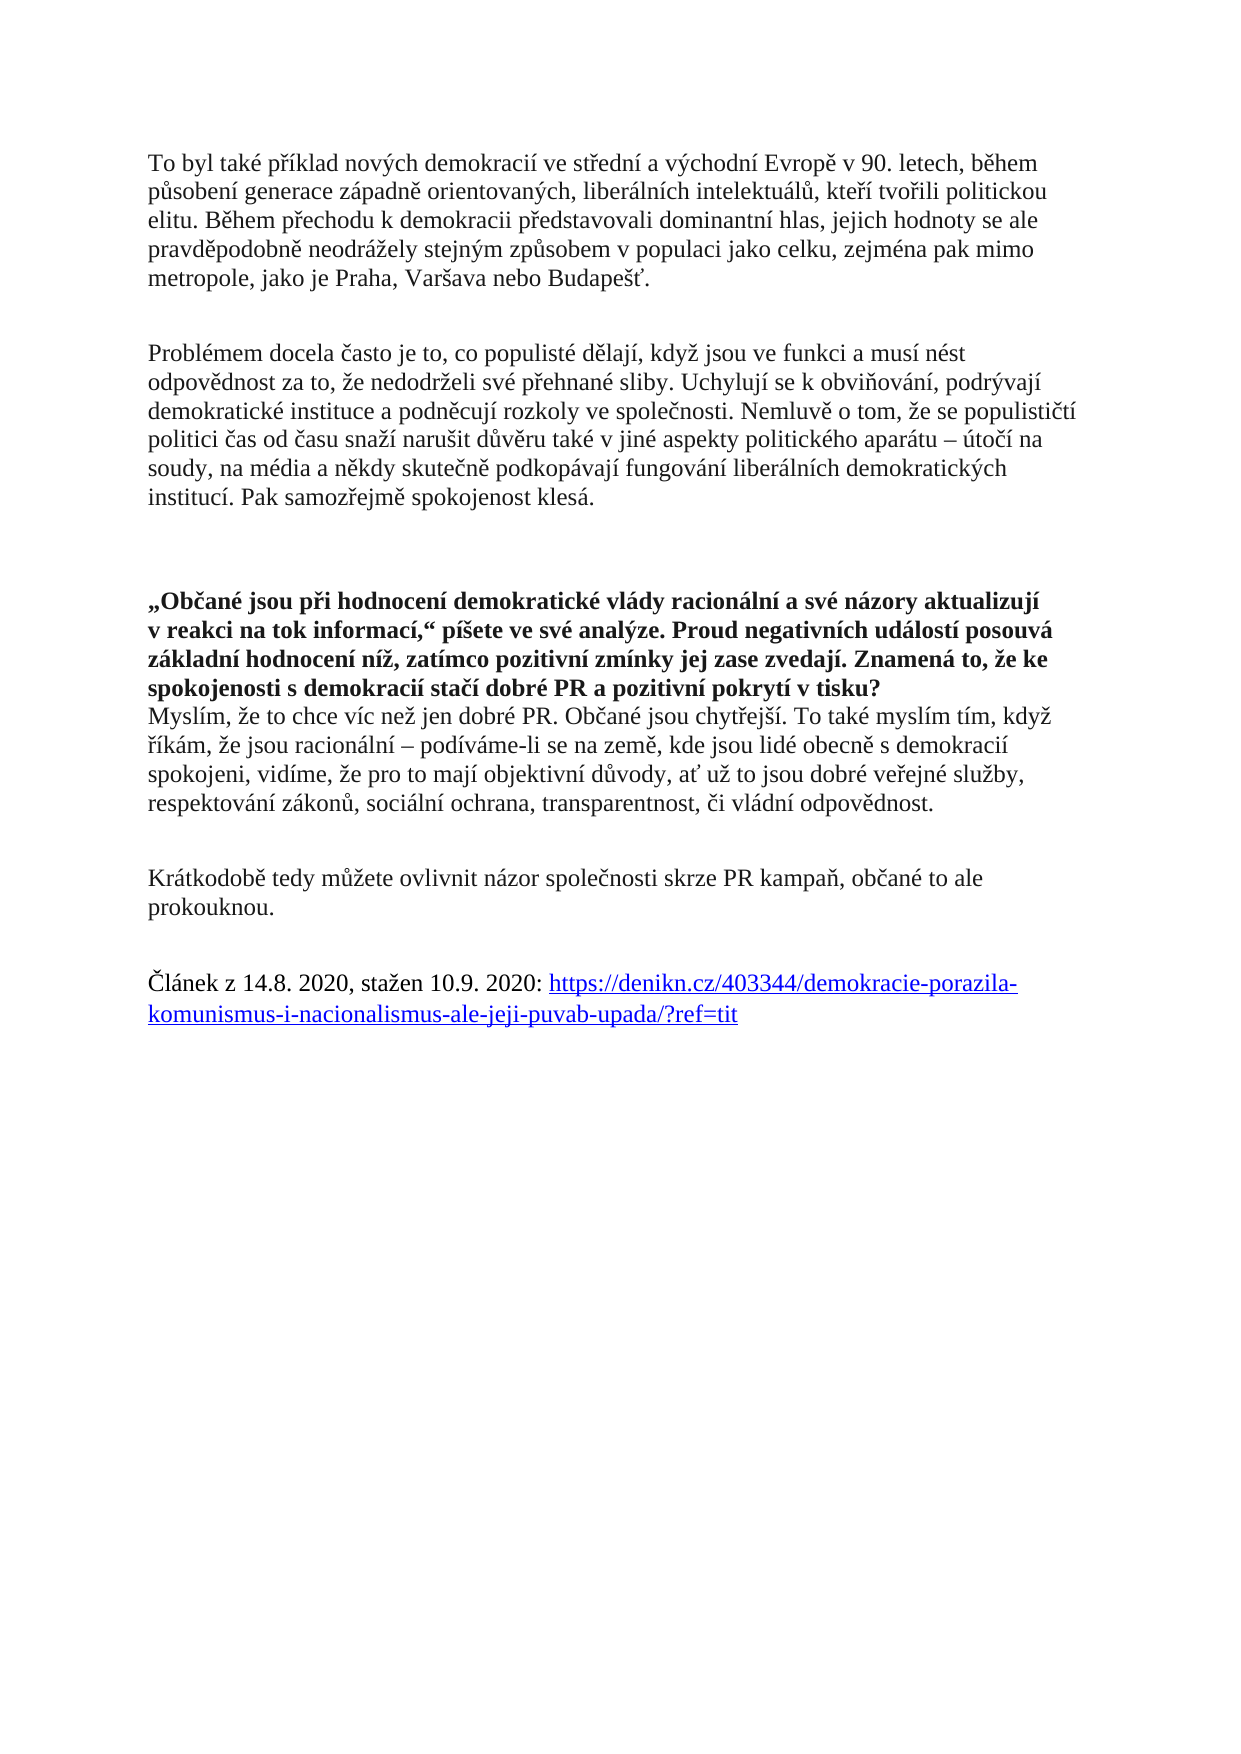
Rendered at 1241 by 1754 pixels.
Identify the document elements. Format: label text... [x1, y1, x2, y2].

text Myslím, že to chce víc než jen dobré PR. Občané jsou chytřejší. To také myslím tím, když říkám, že jsou racionální – podíváme-li se na země, kde jsou lidé obecně s demokracií spokojeni, vidíme, že pro to mají objektivní důvody, ať už to jsou dobré veřejné služby, respektování zákonů, sociální ochrana, transparentnost, či vládní odpovědnost. [148, 701, 1093, 816]
text Krátkodobě tedy můžete ovlivnit názor společnosti skrze PR kampaň, občané to ale prokouknou. [148, 863, 1093, 921]
text Problémem docela často je to, co populisté dělají, když jsou ve funkci a musí nést odpovědnost za to, že nedodrželi své přehnané sliby. Uchylují se k obviňování, podrývají demokratické instituce a podněcují rozkoly ve společnosti. Nemluvě o tom, že se populističtí politici čas od času snaží narušit důvěru také v jiné aspekty politického aparátu – útočí na soudy, na média a někdy skutečně podkopávají fungování liberálních demokratických institucí. Pak samozřejmě spokojenost klesá. [148, 338, 1093, 511]
text „Občané jsou při hodnocení demokratické vlády racionální a své názory aktualizují v reakci na tok informací,“ píšete ve své analýze. Proud negativních událostí posouvá základní hodnocení níž, zatímco pozitivní zmínky jej zase zvedají. Znamená to, že ke spokojenosti s demokracií stačí dobré PR a pozitivní pokrytí v tisku? [148, 586, 1093, 701]
text Článek z 14.8. 2020, stažen 10.9. 2020: https://denikn.cz/403344/demokracie-porazila-komunismus-i-nacionalismus-ale-jeji-puvab-upada/?ref=tit [148, 968, 1093, 1027]
text To byl také příklad nových demokracií ve střední a východní Evropě v 90. letech, během působení generace západně orientovaných, liberálních intelektuálů, kteří tvořili politickou elitu. Během přechodu k demokracii představovali dominantní hlas, jejich hodnoty se ale pravděpodobně neodrážely stejným způsobem v populaci jako celku, zejména pak mimo metropole, jako je Praha, Varšava nebo Budapešť. [148, 148, 1093, 291]
